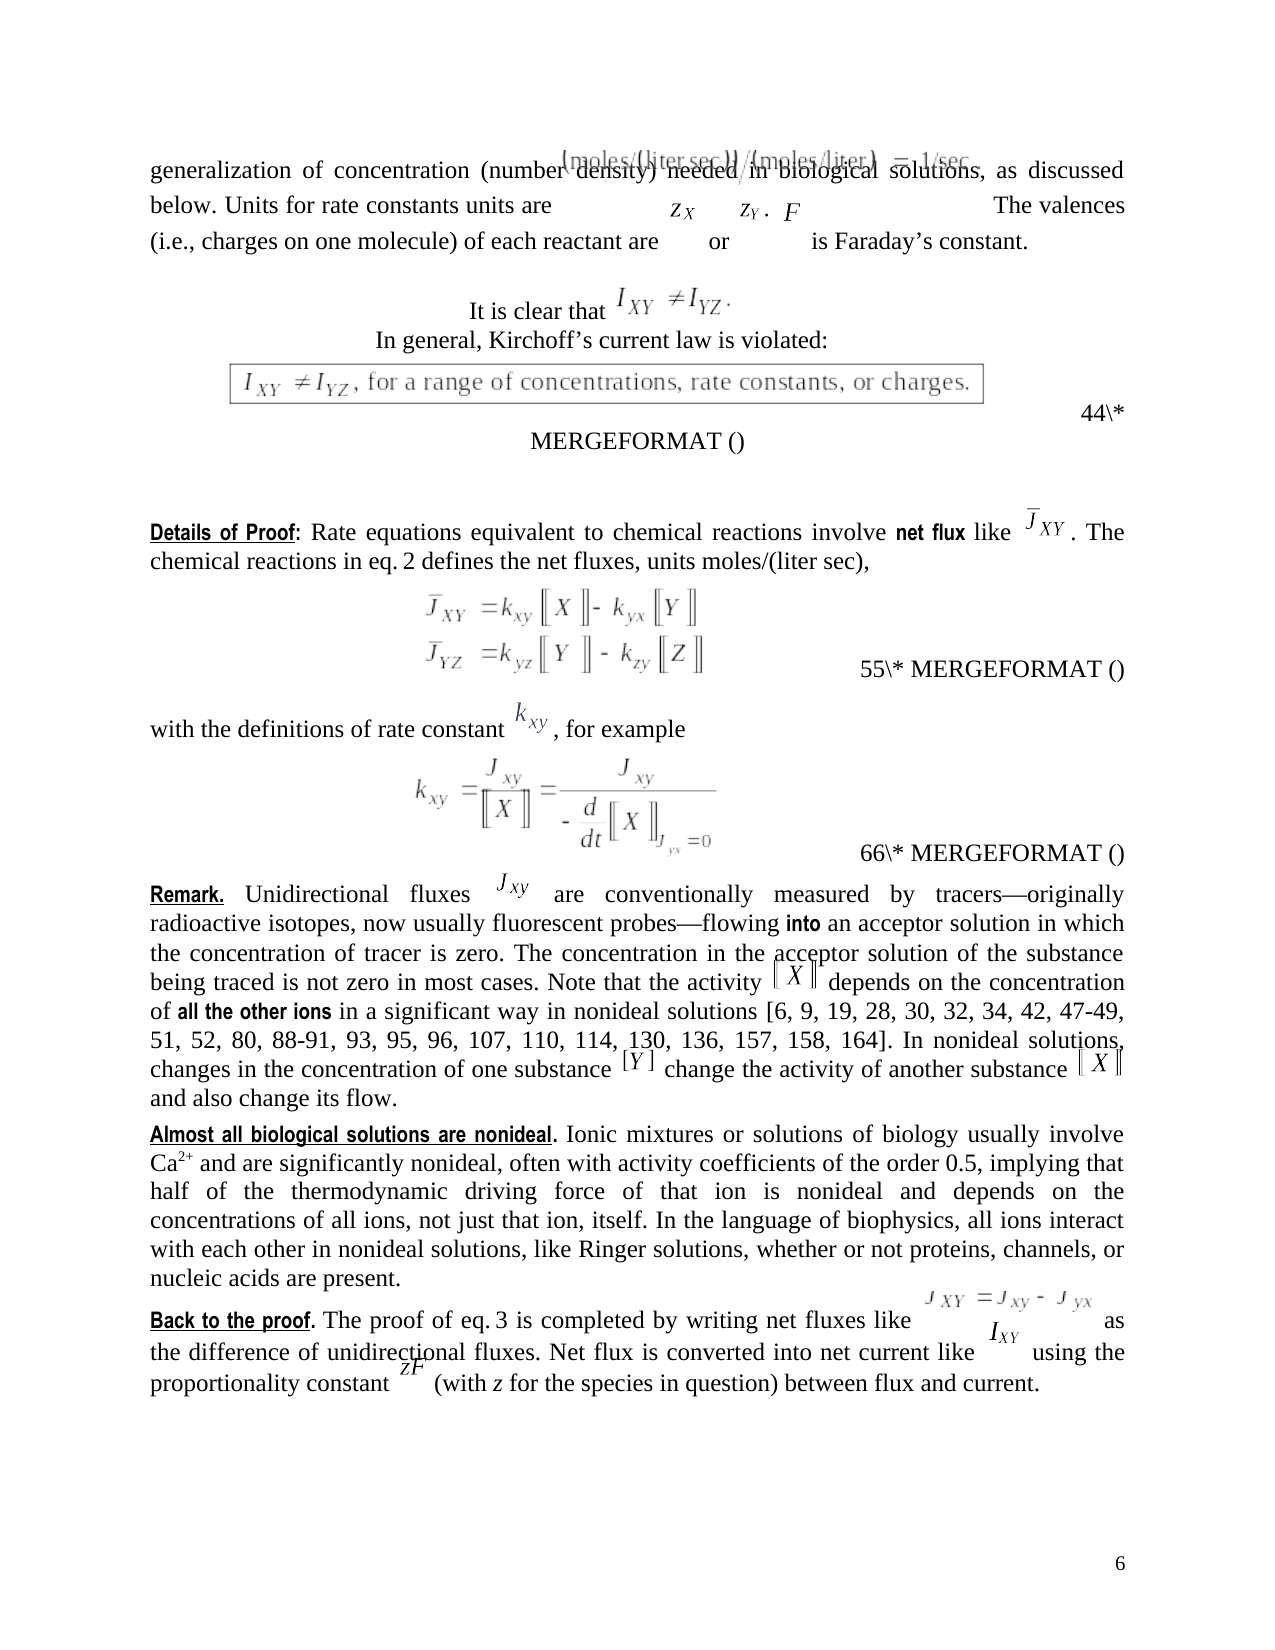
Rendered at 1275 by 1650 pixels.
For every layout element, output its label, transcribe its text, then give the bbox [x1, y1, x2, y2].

text It is clear that [150, 281, 1125, 325]
text Back to the proof. The proof of eq. is completed by writing net fluxes like as the difference of unidirectional fluxes. Net flux is converted into net current like using the proportionality constant (with z for the species in question) between flux and current. [150, 1304, 1125, 1398]
text In general, Kirchoff’s current law is violated: [150, 325, 1125, 353]
text Almost all biological solutions are nonideal. Ionic mixtures or solutions of biology usually involve Ca2+ and are significantly nonideal, often with activity coefficients of the order 0.5, implying that half of the thermodynamic driving force of that ion is nonideal and depends on the concentrations of all ions, not just that ion, itself. In the language of biophysics, all ions interact with each other in nonideal solutions, like Ringer solutions, whether or not proteins, channels, or nucleic acids are present. [150, 1119, 1125, 1291]
text Details of Proof: Rate equations equivalent to chemical reactions involve net flux like . The chemical reactions in eq. defines the net fluxes, units moles/(liter sec), [150, 503, 1125, 575]
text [150, 150, 1125, 256]
text Remark. Unidirectional fluxes are conventionally measured by tracers—originally radioactive isotopes, now usually fluorescent probes—flowing into an acceptor solution in which the concentration of tracer is zero. The concentration in the acceptor solution of the substance being traced is not zero in most cases. Note that the activity depends on the concentration of all the other ions in a significant way in nonideal solutions [6, 9, 19, 28, 30, 32, 34, 42, 47-49, 51, 52, 80, 88-91, 93, 95, 96, 107, 110, 114, 130, 136, 157, 158, 164]. In nonideal solutions, changes in the concentration of one substance change the activity of another substance and also change its flow. [150, 879, 1125, 1113]
text with the definitions of rate constant , for example [150, 696, 1125, 743]
